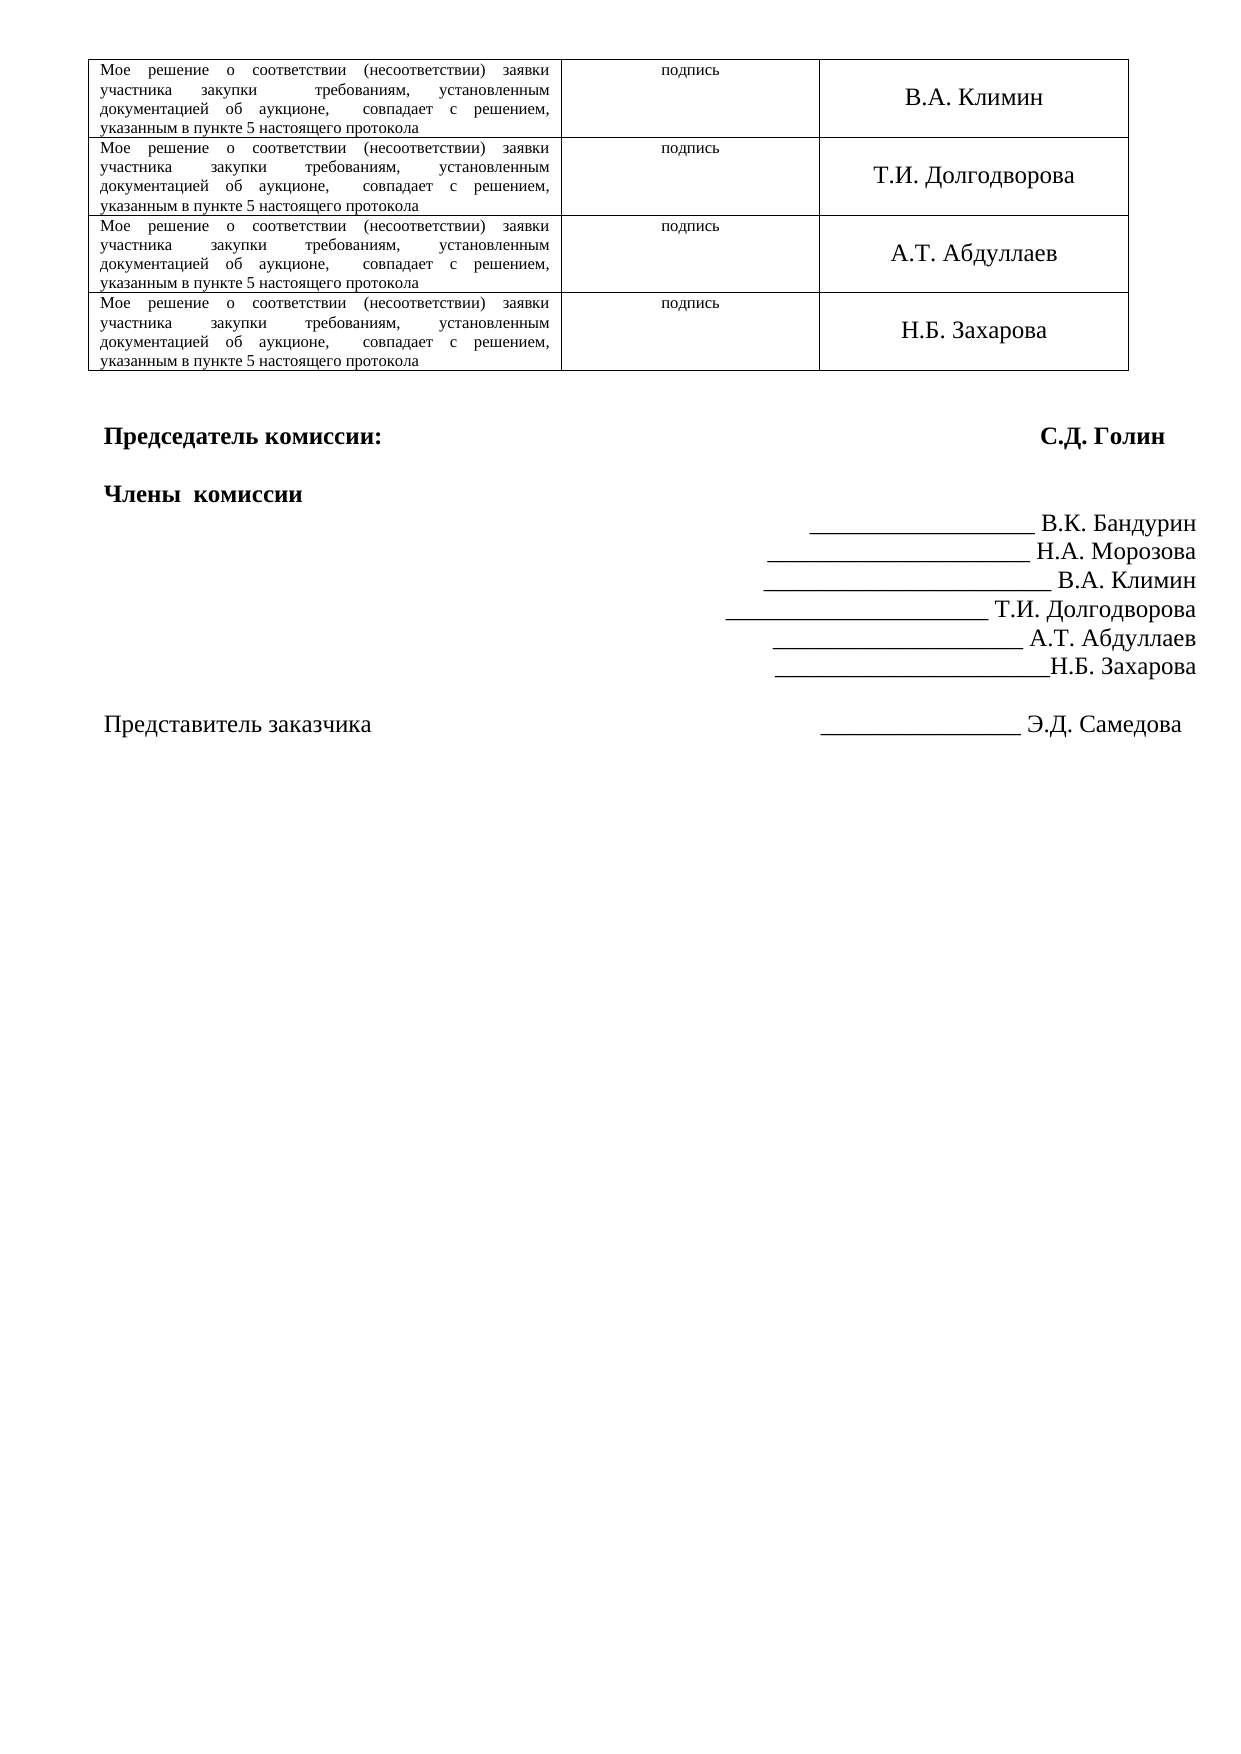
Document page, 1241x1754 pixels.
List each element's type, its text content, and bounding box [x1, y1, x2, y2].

text Члены комиссии [103, 479, 1196, 508]
table_cell В.А. Климин [820, 60, 1128, 137]
table_cell Т.И. Долгодворова [820, 138, 1128, 214]
text Председатель комиссии: С.Д. Голин [103, 421, 1196, 450]
table_cell А.Т. Абдуллаев [820, 216, 1128, 292]
text _____________________ Н.А. Морозова [103, 536, 1196, 565]
table_cell подпись [562, 138, 819, 214]
table_cell подпись [562, 216, 819, 292]
text ______________________Н.Б. Захарова [103, 651, 1196, 680]
text _____________________ Т.И. Долгодворова [103, 594, 1196, 623]
text Представитель заказчика ________________ Э.Д. Самедова [103, 709, 1196, 738]
text ____________________ А.Т. Абдуллаев [103, 623, 1196, 651]
text _______________________ В.А. Климин [103, 565, 1196, 594]
table_cell подпись [562, 293, 819, 370]
table_cell Н.Б. Захарова [820, 293, 1128, 370]
table_cell подпись [562, 60, 819, 137]
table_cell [89, 60, 561, 137]
text __________________ В.К. Бандурин [103, 508, 1196, 536]
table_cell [89, 138, 561, 214]
